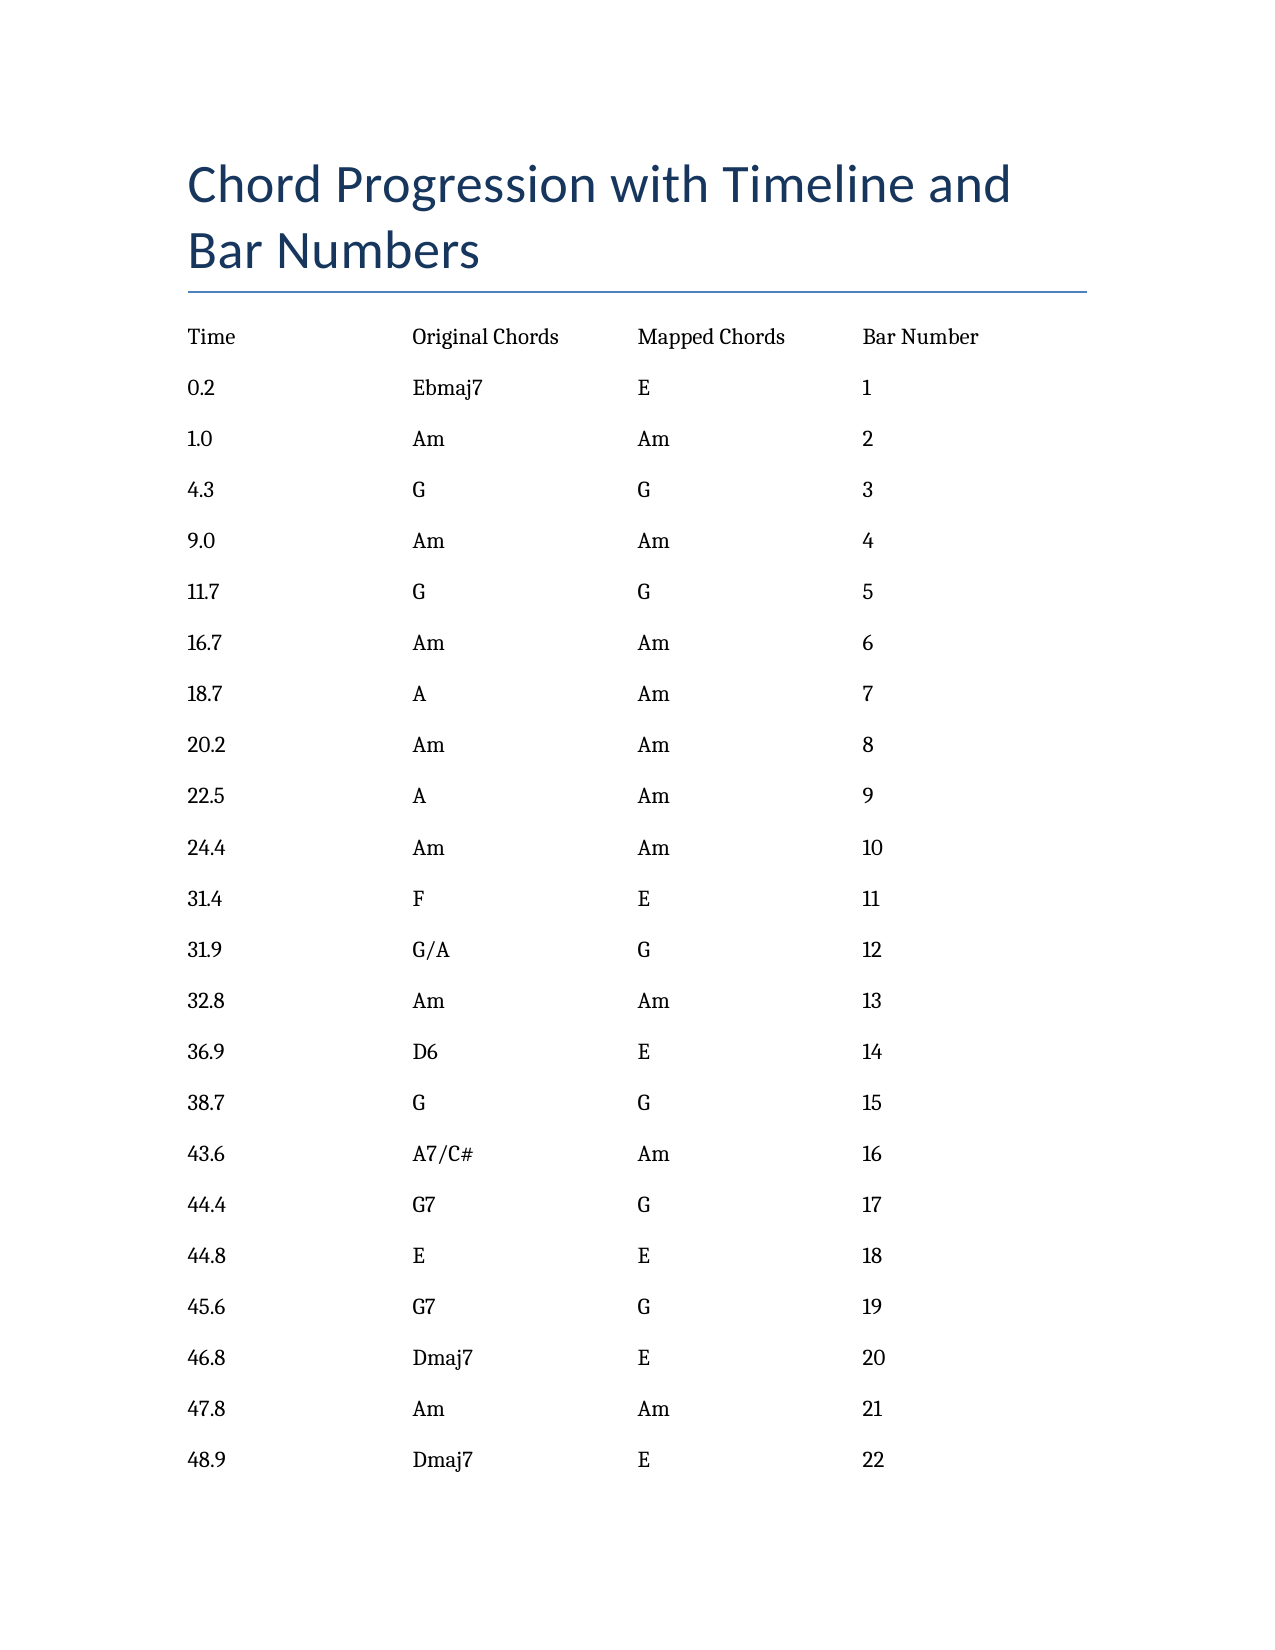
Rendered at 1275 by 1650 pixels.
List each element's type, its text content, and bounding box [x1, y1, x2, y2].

table_cell 7 [851, 681, 1076, 732]
table_cell 44.8 [176, 1243, 401, 1294]
table_cell 17 [851, 1192, 1076, 1243]
table_header Time [176, 324, 401, 375]
table_cell A [401, 783, 626, 834]
title Chord Progression with Timeline and Bar Numbers [187, 150, 1087, 293]
table_cell 18.7 [176, 681, 401, 732]
table_cell 10 [851, 834, 1076, 885]
table_cell 14 [851, 1039, 1076, 1089]
table_cell 43.6 [176, 1141, 401, 1192]
table_cell 31.4 [176, 885, 401, 936]
table_cell E [626, 1243, 851, 1294]
table_cell 16 [851, 1141, 1076, 1192]
table_cell Am [626, 1141, 851, 1192]
table_cell E [626, 885, 851, 936]
table_cell G/A [401, 936, 626, 987]
table_cell 6 [851, 630, 1076, 681]
table_cell 11.7 [176, 579, 401, 630]
table_cell E [626, 1447, 851, 1498]
table_cell 20.2 [176, 732, 401, 783]
table_cell 44.4 [176, 1192, 401, 1243]
table_cell Am [626, 528, 851, 579]
table_cell 24.4 [176, 834, 401, 885]
table_cell A [401, 681, 626, 732]
table_cell Dmaj7 [401, 1447, 626, 1498]
table_cell G [626, 1192, 851, 1243]
table_cell G [626, 579, 851, 630]
table_cell A7/C# [401, 1141, 626, 1192]
table_cell 22 [851, 1447, 1076, 1498]
table_cell E [626, 375, 851, 426]
table_cell 48.9 [176, 1447, 401, 1498]
table_cell 46.8 [176, 1345, 401, 1396]
table_cell Ebmaj7 [401, 375, 626, 426]
table_header Original Chords [401, 324, 626, 375]
table_cell G [401, 579, 626, 630]
table_cell G [401, 477, 626, 528]
table_cell G7 [401, 1192, 626, 1243]
table_cell 15 [851, 1090, 1076, 1141]
table_cell Am [626, 1396, 851, 1447]
table_cell 47.8 [176, 1396, 401, 1447]
table_cell 21 [851, 1396, 1076, 1447]
table_cell 4.3 [176, 477, 401, 528]
table_cell G [626, 1294, 851, 1345]
table_cell Am [401, 732, 626, 783]
table_cell 1.0 [176, 426, 401, 477]
table_cell 9 [851, 783, 1076, 834]
table_cell Am [626, 783, 851, 834]
table_cell 38.7 [176, 1090, 401, 1141]
table_cell Am [401, 528, 626, 579]
table_header Mapped Chords [626, 324, 851, 375]
table_cell E [401, 1243, 626, 1294]
table_cell F [401, 885, 626, 936]
table_cell 16.7 [176, 630, 401, 681]
table_cell 31.9 [176, 936, 401, 987]
table_cell 36.9 [176, 1039, 401, 1089]
table_cell 4 [851, 528, 1076, 579]
table_cell Am [401, 834, 626, 885]
table_cell G [626, 477, 851, 528]
table_cell 5 [851, 579, 1076, 630]
table_cell 45.6 [176, 1294, 401, 1345]
table_cell 13 [851, 988, 1076, 1038]
table_cell G [626, 1090, 851, 1141]
table_cell 9.0 [176, 528, 401, 579]
table_cell Am [626, 732, 851, 783]
table_cell Am [626, 630, 851, 681]
table_cell E [626, 1039, 851, 1089]
table_cell Am [626, 834, 851, 885]
table_cell Am [401, 988, 626, 1038]
table_cell Am [626, 426, 851, 477]
table_cell Am [401, 1396, 626, 1447]
table_cell 0.2 [176, 375, 401, 426]
table_cell 12 [851, 936, 1076, 987]
table_cell G [626, 936, 851, 987]
table_cell 22.5 [176, 783, 401, 834]
table_cell G7 [401, 1294, 626, 1345]
table_cell Dmaj7 [401, 1345, 626, 1396]
table_cell E [626, 1345, 851, 1396]
table_cell 11 [851, 885, 1076, 936]
table_cell Am [626, 681, 851, 732]
table_cell 1 [851, 375, 1076, 426]
table_cell 8 [851, 732, 1076, 783]
table_cell Am [401, 426, 626, 477]
table_cell Am [626, 988, 851, 1038]
table_header Bar Number [851, 324, 1076, 375]
table_cell 32.8 [176, 988, 401, 1038]
table_cell Am [401, 630, 626, 681]
table_cell 20 [851, 1345, 1076, 1396]
table_cell 3 [851, 477, 1076, 528]
table_cell 2 [851, 426, 1076, 477]
table_cell 18 [851, 1243, 1076, 1294]
table_cell 19 [851, 1294, 1076, 1345]
table_cell D6 [401, 1039, 626, 1089]
table_cell G [401, 1090, 626, 1141]
